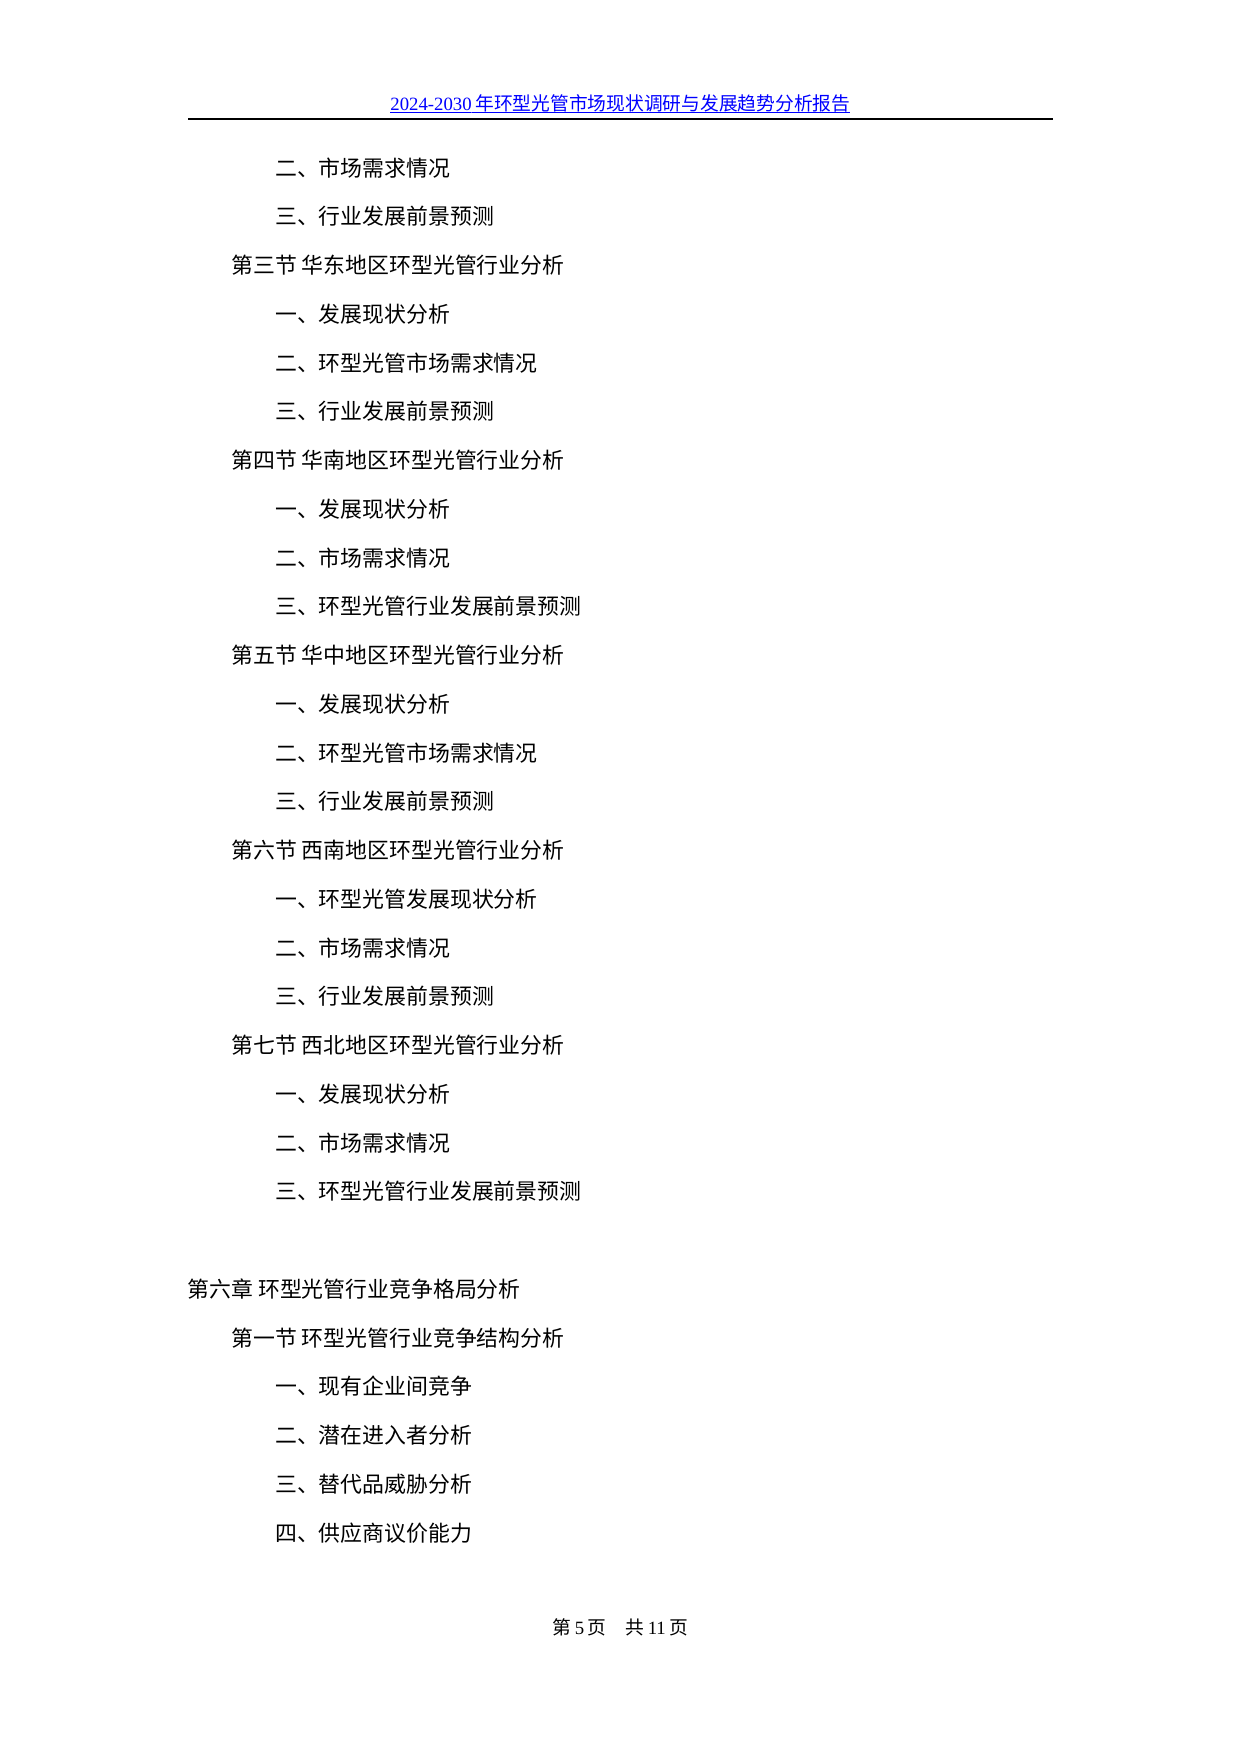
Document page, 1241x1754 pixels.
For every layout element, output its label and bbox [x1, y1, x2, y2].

text [187, 150, 1053, 1548]
